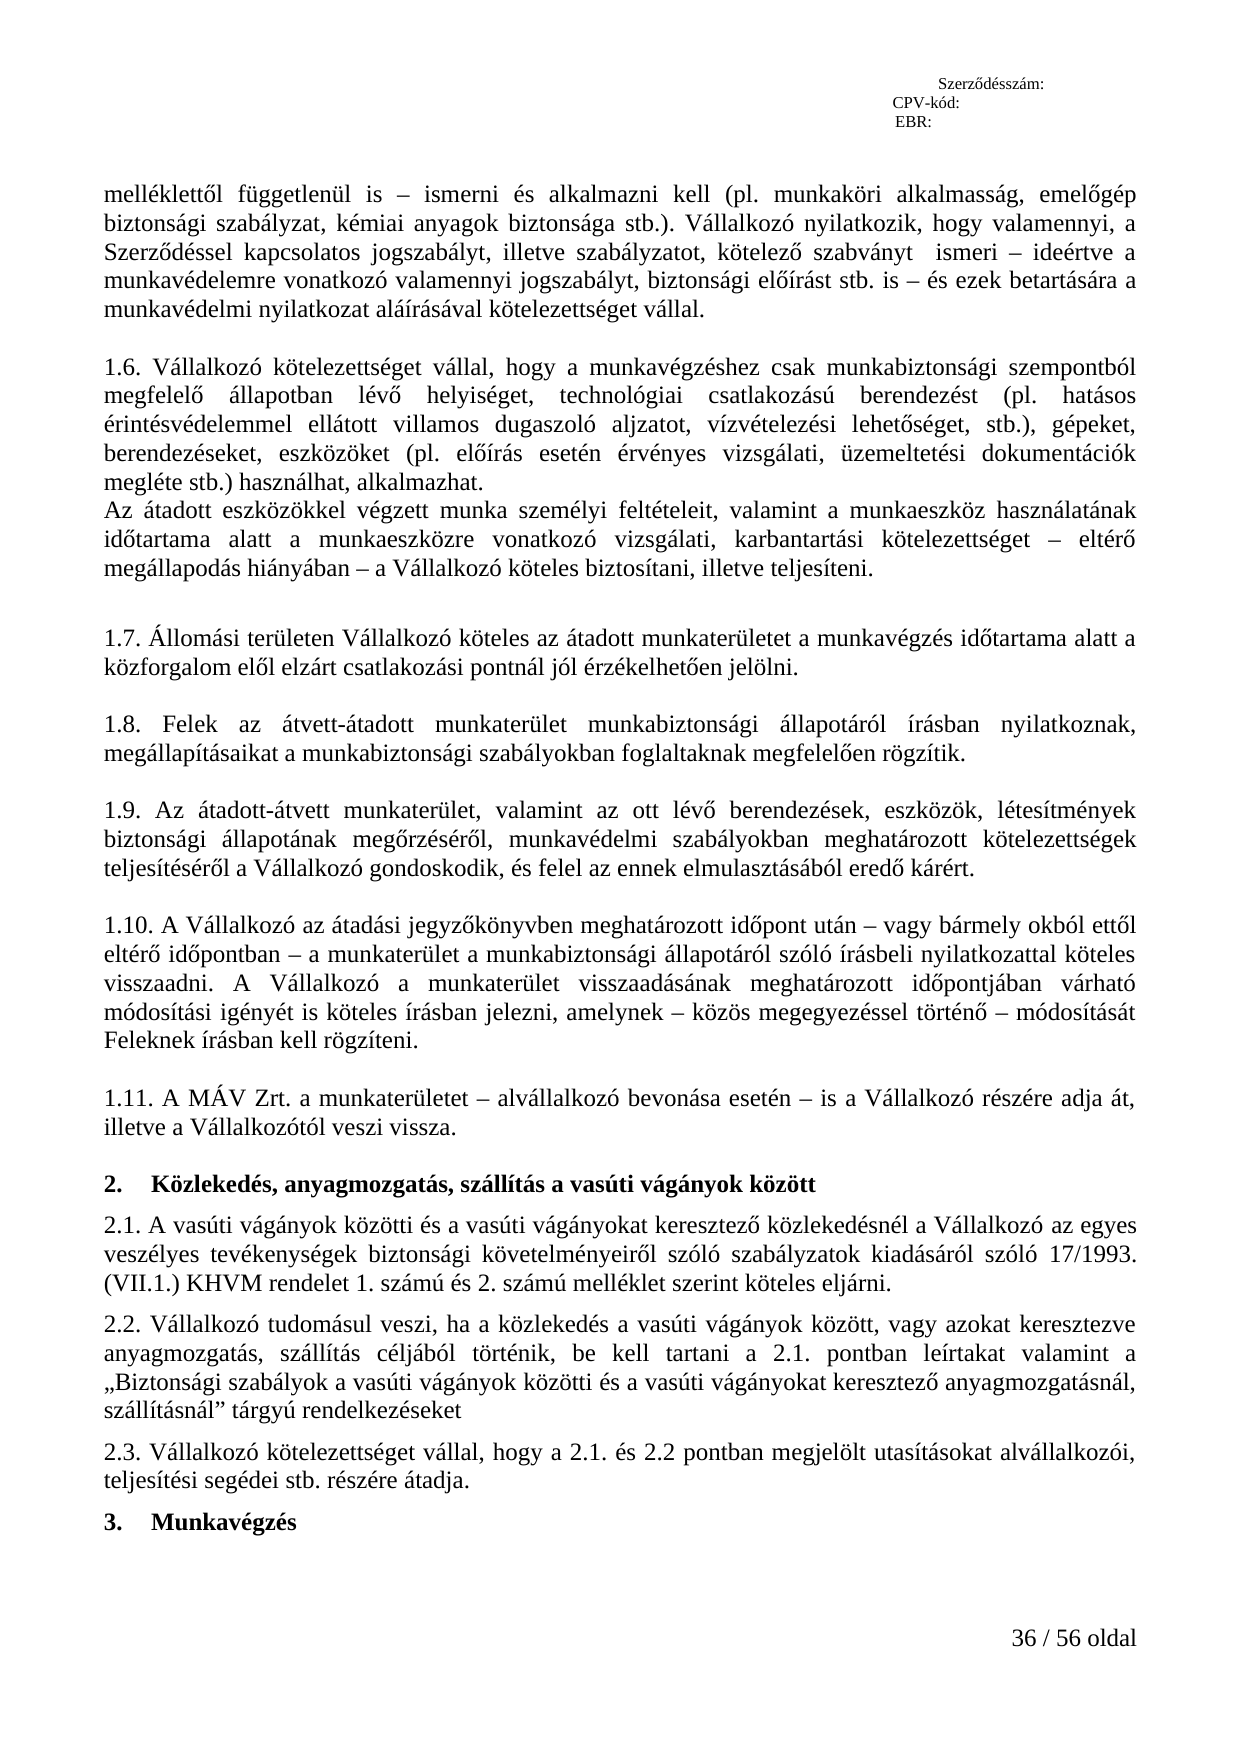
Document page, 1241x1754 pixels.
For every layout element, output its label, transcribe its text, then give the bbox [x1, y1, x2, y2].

text 1.7. Állomási területen Vállalkozó köteles az átadott munkaterületet a munkavégzés időtartama alatt a közforgalom elől elzárt csatlakozási pontnál jól érzékelhetően jelölni. [103, 623, 1137, 680]
text 2.3. Vállalkozó kötelezettséget vállal, hogy a 2.1. és 2.2 pontban megjelölt utasításokat alvállalkozói, teljesítési segédei stb. részére átadja. [103, 1437, 1137, 1494]
text 1.8. Felek az átvett-átadott munkaterület munkabiztonsági állapotáról írásban nyilatkoznak, megállapításaikat a munkabiztonsági szabályokban foglaltaknak megfelelően rögzítik. [103, 709, 1137, 767]
text 2.1. A vasúti vágányok közötti és a vasúti vágányokat keresztező közlekedésnél a Vállalkozó az egyes veszélyes tevékenységek biztonsági követelményeiről szóló szabályzatok kiadásáról szóló 17/1993. (VII.1.) KHVM rendelet 1. számú és 2. számú melléklet szerint köteles eljárni. [103, 1210, 1137, 1297]
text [103, 179, 1137, 323]
text 1.6. Vállalkozó kötelezettséget vállal, hogy a munkavégzéshez csak munkabiztonsági szempontból megfelelő állapotban lévő helyiséget, technológiai csatlakozású berendezést (pl. hatásos érintésvédelemmel ellátott villamos dugaszoló aljzatot, vízvételezési lehetőséget, stb.), gépeket, berendezéseket, eszközöket (pl. előírás esetén érvényes vizsgálati, üzemeltetési dokumentációk megléte stb.) használhat, alkalmazhat. [103, 352, 1137, 495]
text 1.9. Az átadott-átvett munkaterület, valamint az ott lévő berendezések, eszközök, létesítmények biztonsági állapotának megőrzéséről, munkavédelmi szabályokban meghatározott kötelezettségek teljesítéséről a Vállalkozó gondoskodik, és felel az ennek elmulasztásából eredő kárért. [103, 795, 1137, 882]
text 2.2. Vállalkozó tudomásul veszi, ha a közlekedés a vasúti vágányok között, vagy azokat keresztezve anyagmozgatás, szállítás céljából történik, be kell tartani a 2.1. pontban leírtakat valamint a „Biztonsági szabályok a vasúti vágányok közötti és a vasúti vágányokat keresztező anyagmozgatásnál, szállításnál” tárgyú rendelkezéseket [103, 1309, 1137, 1424]
list Az átadott eszközökkel végzett munka személyi feltételeit, valamint a munkaeszköz használatának időtartama alatt a munkaeszközre vonatkozó vizsgálati, karbantartási kötelezettséget – eltérő megállapodás hiányában – a Vállalkozó köteles biztosítani, illetve teljesíteni. [103, 495, 1137, 582]
text 1.10. A Vállalkozó az átadási jegyzőkönyvben meghatározott időpont után – vagy bármely okból ettől eltérő időpontban – a munkaterület a munkabiztonsági állapotáról szóló írásbeli nyilatkozattal köteles visszaadni. A Vállalkozó a munkaterület visszaadásának meghatározott időpontjában várható módosítási igényét is köteles írásban jelezni, amelynek – közös megegyezéssel történő – módosítását Feleknek írásban kell rögzíteni. [103, 910, 1137, 1054]
text 3. Munkavégzés [103, 1507, 1137, 1535]
text 1.11. A MÁV Zrt. a munkaterületet – alvállalkozó bevonása esetén – is a Vállalkozó részére adja át, illetve a Vállalkozótól veszi vissza. [103, 1083, 1137, 1140]
text 2. Közlekedés, anyagmozgatás, szállítás a vasúti vágányok között [103, 1169, 1137, 1198]
